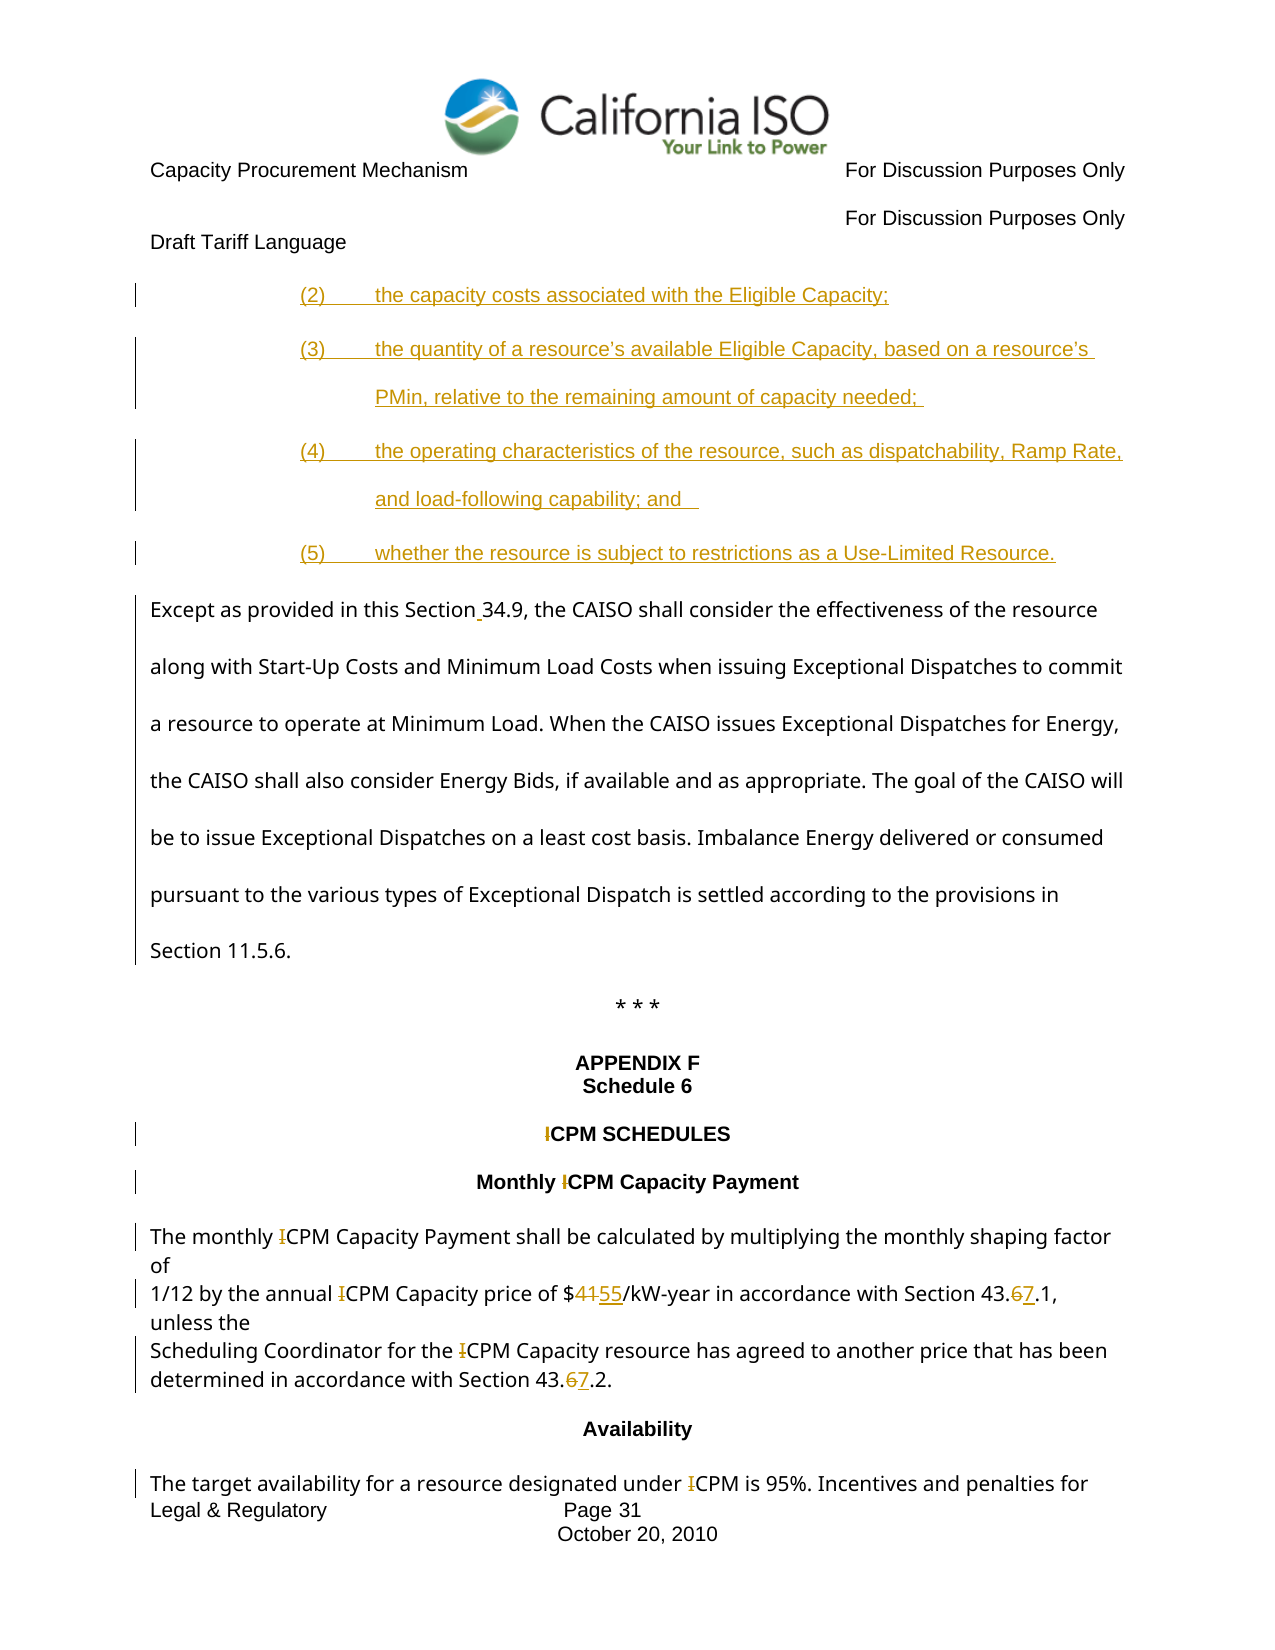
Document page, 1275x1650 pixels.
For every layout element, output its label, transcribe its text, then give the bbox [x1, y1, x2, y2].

text The monthly CPM Capacity Payment shall be calculated by multiplying the monthly shaping factor of [150, 1222, 1125, 1279]
text Availability [150, 1417, 1125, 1441]
text APPENDIX F [150, 1050, 1125, 1074]
text Scheduling Coordinator for the CPM Capacity resource has agreed to another price that has been [150, 1336, 1125, 1365]
text 1/12 by the annual CPM Capacity price of $/kW-year in accordance with Section 43..1, unless the [150, 1279, 1125, 1336]
text The target availability for a resource designated under CPM is 95%. Incentives and penalties for [150, 1469, 1125, 1498]
text * * * [150, 993, 1125, 1022]
text CPM SCHEDULES [150, 1122, 1125, 1146]
text Schedule 6 [150, 1074, 1125, 1098]
text Monthly CPM Capacity Payment [150, 1170, 1125, 1194]
text determined in accordance with Section 43..2. [150, 1365, 1125, 1393]
text Except as provided in this Section34.9, the CAISO shall consider the effectiveness of the resource along with Start-Up Costs and Minimum Load Costs when issuing Exceptional Dispatches to commit a resource to operate at Minimum Load. When the CAISO issues Exceptional Dispatches for Energy, the CAISO shall also consider Energy Bids, if available and as appropriate. The goal of the CAISO will be to issue Exceptional Dispatches on a least cost basis. Imbalance Energy delivered or consumed pursuant to the various types of Exceptional Dispatch is settled according to the provisions in Section 11.5.6. [150, 595, 1125, 965]
picture [440, 74, 835, 159]
